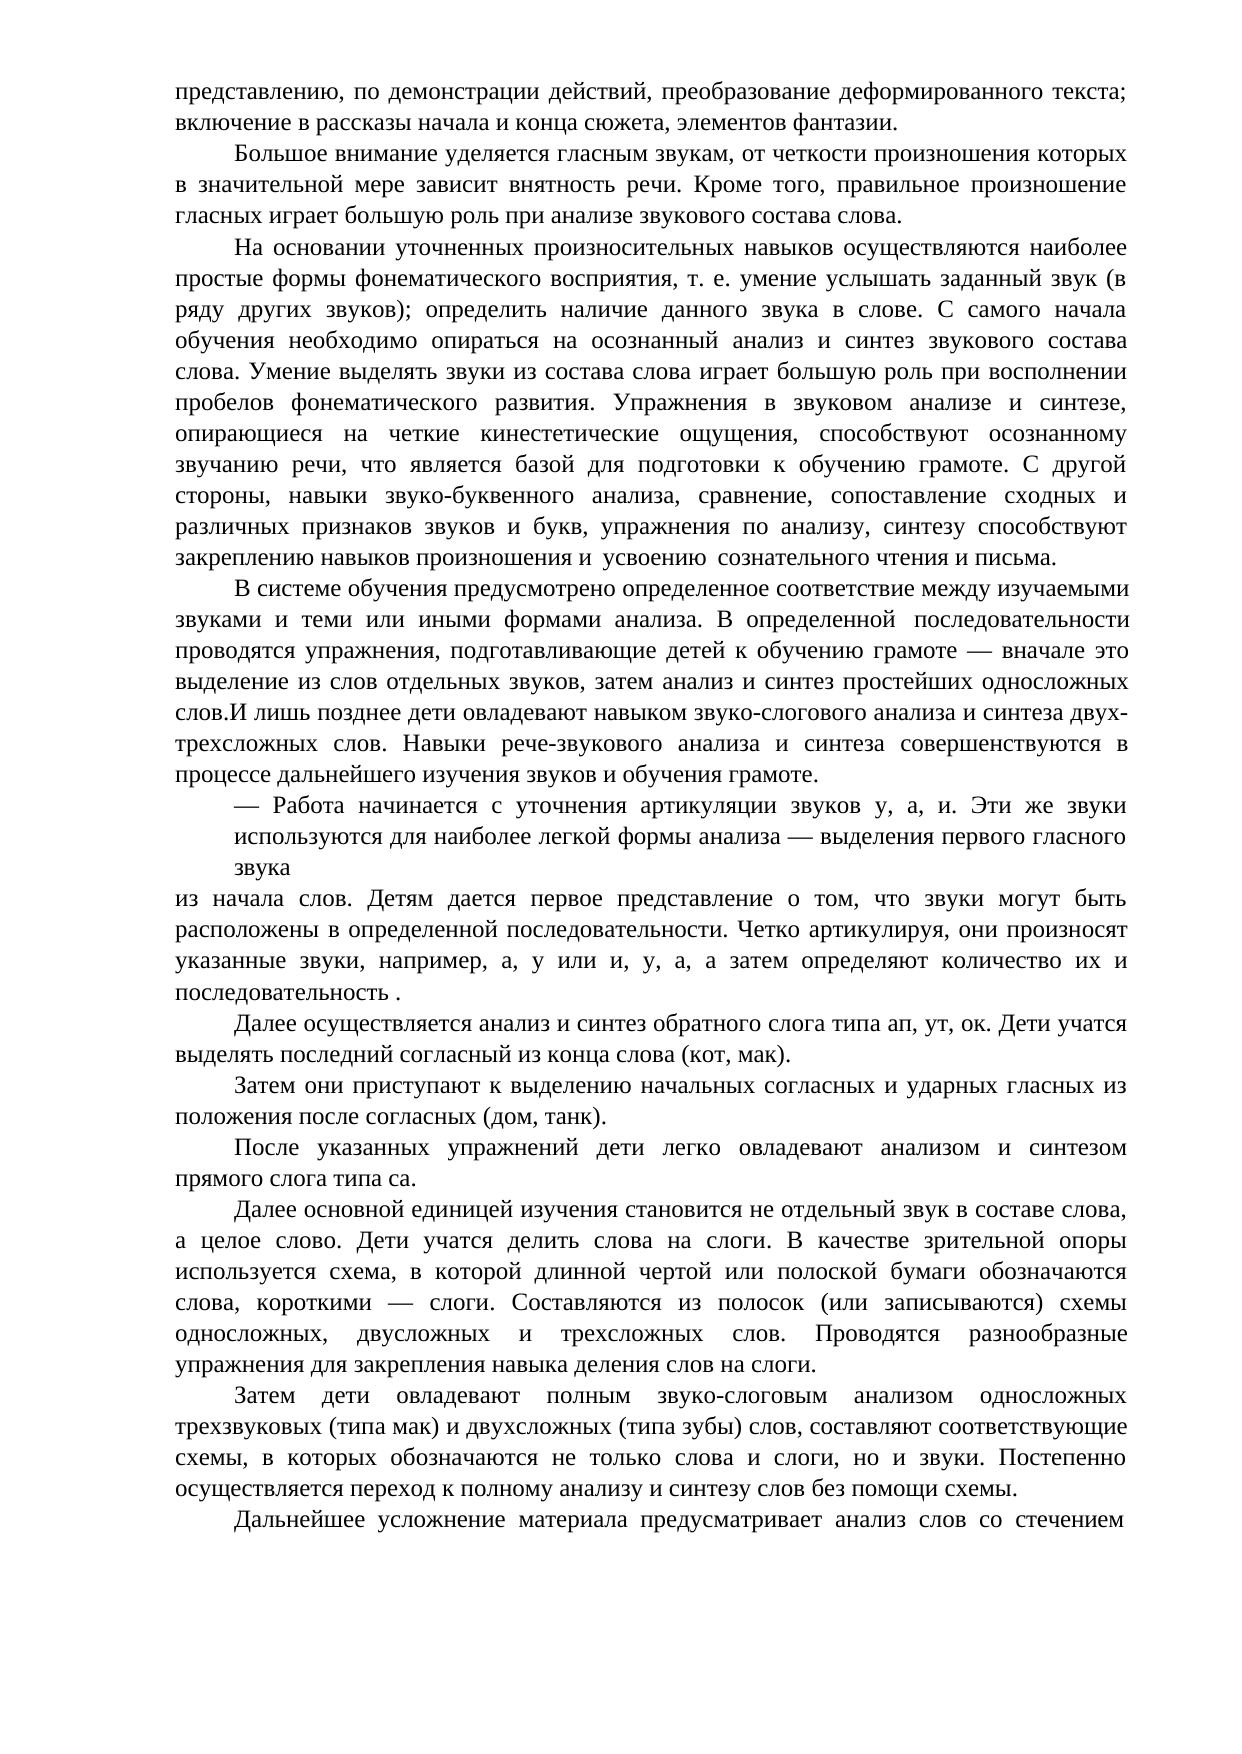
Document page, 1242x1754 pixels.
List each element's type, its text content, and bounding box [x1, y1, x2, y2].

text — Работа начинается с уточнения артикуляции звуков у, а, и. Эти же звуки используются для наиболее легкой формы анализа — выделения первого гласного звука [234, 790, 1127, 881]
text После указанных упражнений дети легко овладевают анализом и синтезом прямого слога типа са. [175, 1132, 1127, 1192]
text Затем дети овладевают полным звуко-слоговым анализом односложных трехзвуковых (типа мак) и двухсложных (типа зубы) слов, составляют соответствующие схемы, в которых обозначаются не только слова и слоги, но и звуки. Постепенно осуществляется переход к полному анализу и синтезу слов без помощи схемы. [175, 1380, 1128, 1502]
text Затем они приступают к выделению начальных согласных и ударных гласных из положения после согласных (дом, танк). [175, 1070, 1128, 1129]
text В системе обучения предусмотрено определенное соответствие между изучаемыми звуками и теми или иными формами анализа. В определенной последовательности проводятся упражнения, подготавливающие детей к обучению грамоте — вначале это выделение из слов отдельных звуков, затем анализ и синтез простейших односложных слов.И лишь позднее дети овладевают навыком звуко-слогового анализа и синтеза двух- трехсложных слов. Навыки рече-звукового анализа и синтеза совершенствуются в процессе дальнейшего изучения звуков и обучения грамоте. [175, 573, 1130, 788]
text На основании уточненных произносительных навыков осуществляются наиболее простые формы фонематического восприятия, т. е. умение услышать заданный звук (в ряду других звуков); определить наличие данного звука в слове. С самого начала обучения необходимо опираться на осознанный анализ и синтез звукового состава слова. Умение выделять звуки из состава слова играет большую роль при восполнении пробелов фонематического развития. Упражнения в звуковом анализе и синтезе, опирающиеся на четкие кинестетические ощущения, способствуют осознанному звучанию речи, что является базой для подготовки к обучению грамоте. С другой стороны, навыки звуко-буквенного анализа, сравнение, сопоставление сходных и различных признаков звуков и букв, упражнения по анализу, синтезу способствуют закреплению навыков произношения и усвоению сознательного чтения и письма. [175, 232, 1128, 571]
text из начала слов. Детям дается первое представление о том, что звуки могут быть расположены в определенной последовательности. Четко артикулируя, они произносят указанные звуки, например, а, у или и, у, а, а затем определяют количество их и последовательность . [175, 883, 1128, 1005]
text представлению, по демонстрации действий, преобразование деформированного текста; включение в рассказы начала и конца сюжета, элементов фантазии. [175, 76, 1127, 136]
text Дальнейшее усложнение материала предусматривает анализ слов со стечением [234, 1504, 1200, 1533]
text Большое внимание уделяется гласным звукам, от четкости произношения которых в значительной мере зависит внятность речи. Кроме того, правильное произношение гласных играет большую роль при анализе звукового состава слова. [175, 138, 1128, 229]
text Далее основной единицей изучения становится не отдельный звук в составе слова, а целое слово. Дети учатся делить слова на слоги. В качестве зрительной опоры используется схема, в которой длинной чертой или полоской бумаги обозначаются слова, короткими — слоги. Составляются из полосок (или записываются) схемы односложных, двусложных и трехсложных слов. Проводятся разнообразные упражнения для закрепления навыка деления слов на слоги. [175, 1194, 1128, 1378]
text Далее осуществляется анализ и синтез обратного слога типа ап, ут, ок. Дети учатся выделять последний согласный из конца слова (кот, мак). [175, 1008, 1127, 1067]
